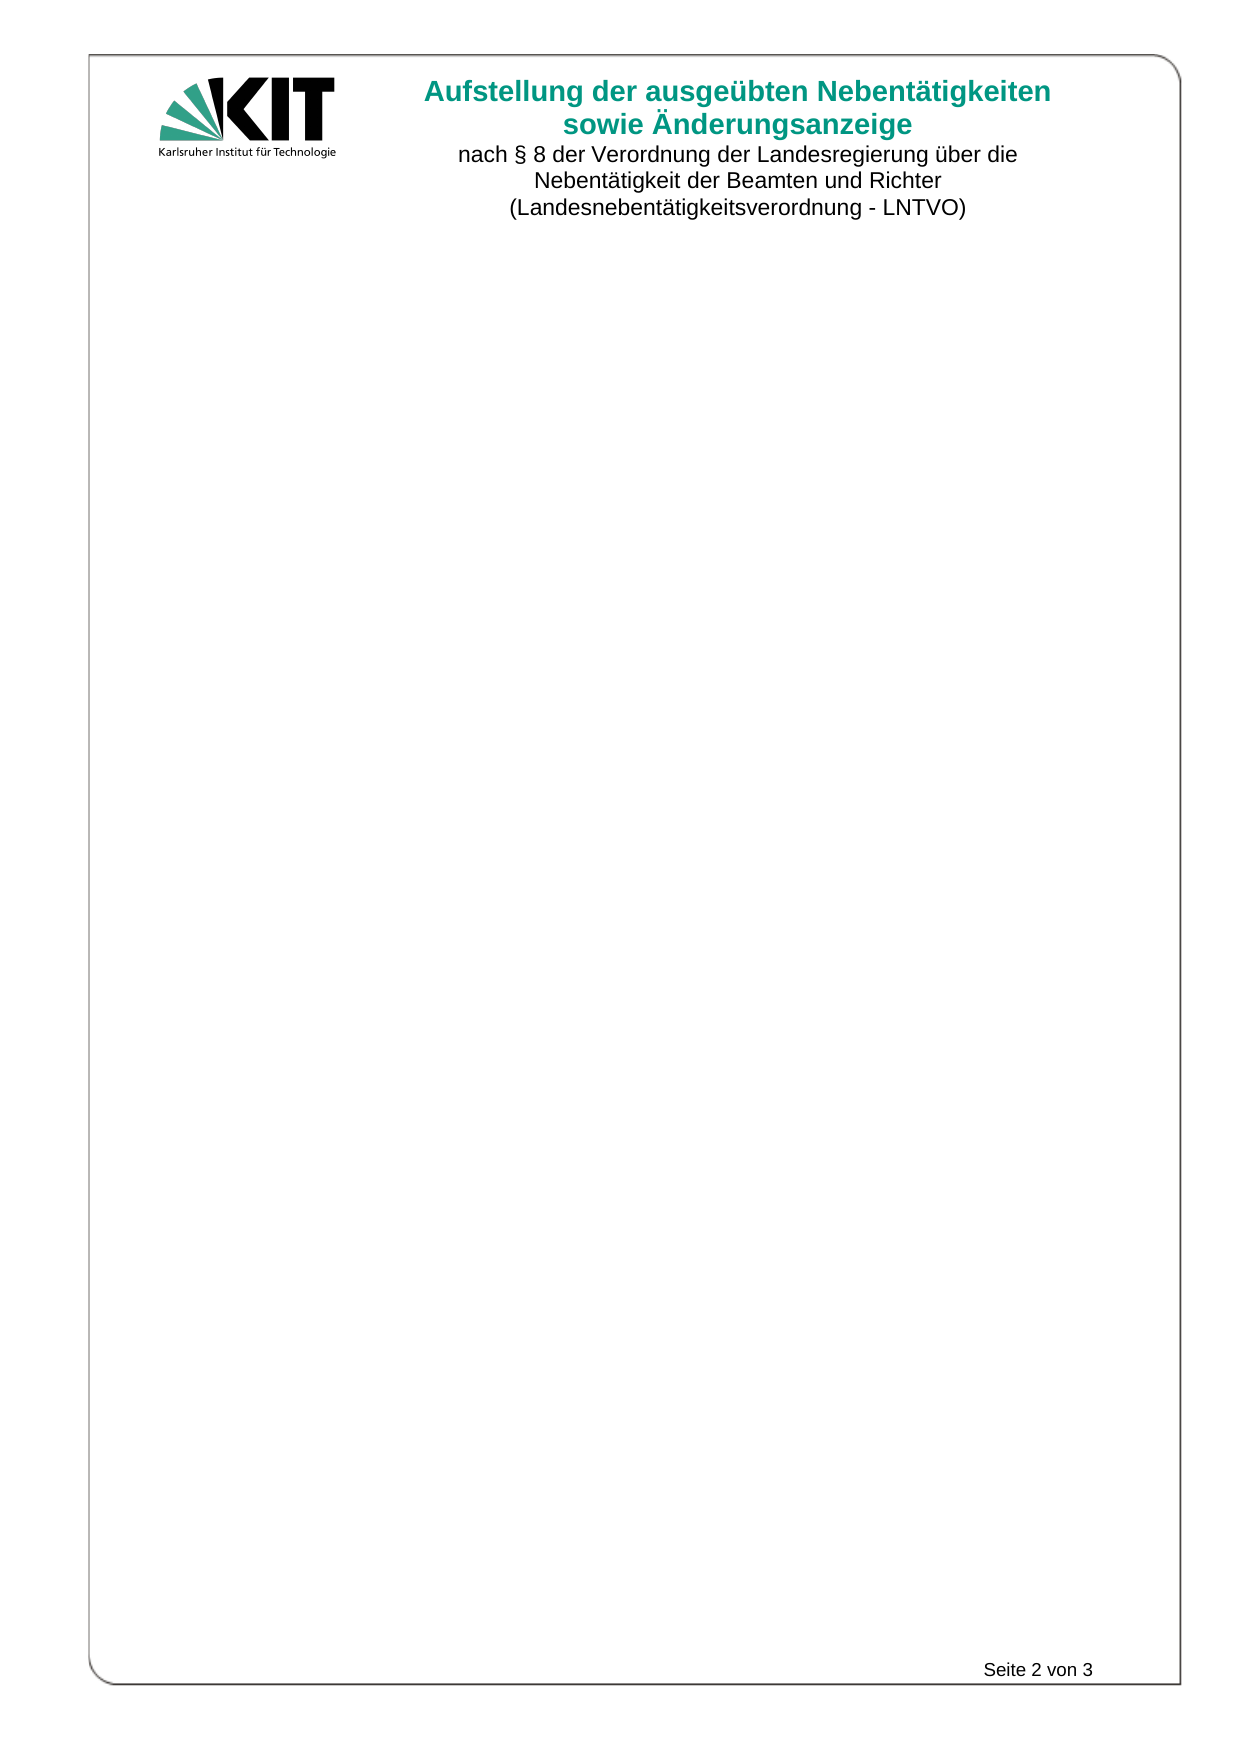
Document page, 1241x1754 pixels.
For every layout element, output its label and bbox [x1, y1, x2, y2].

picture [88, 54, 1183, 1687]
